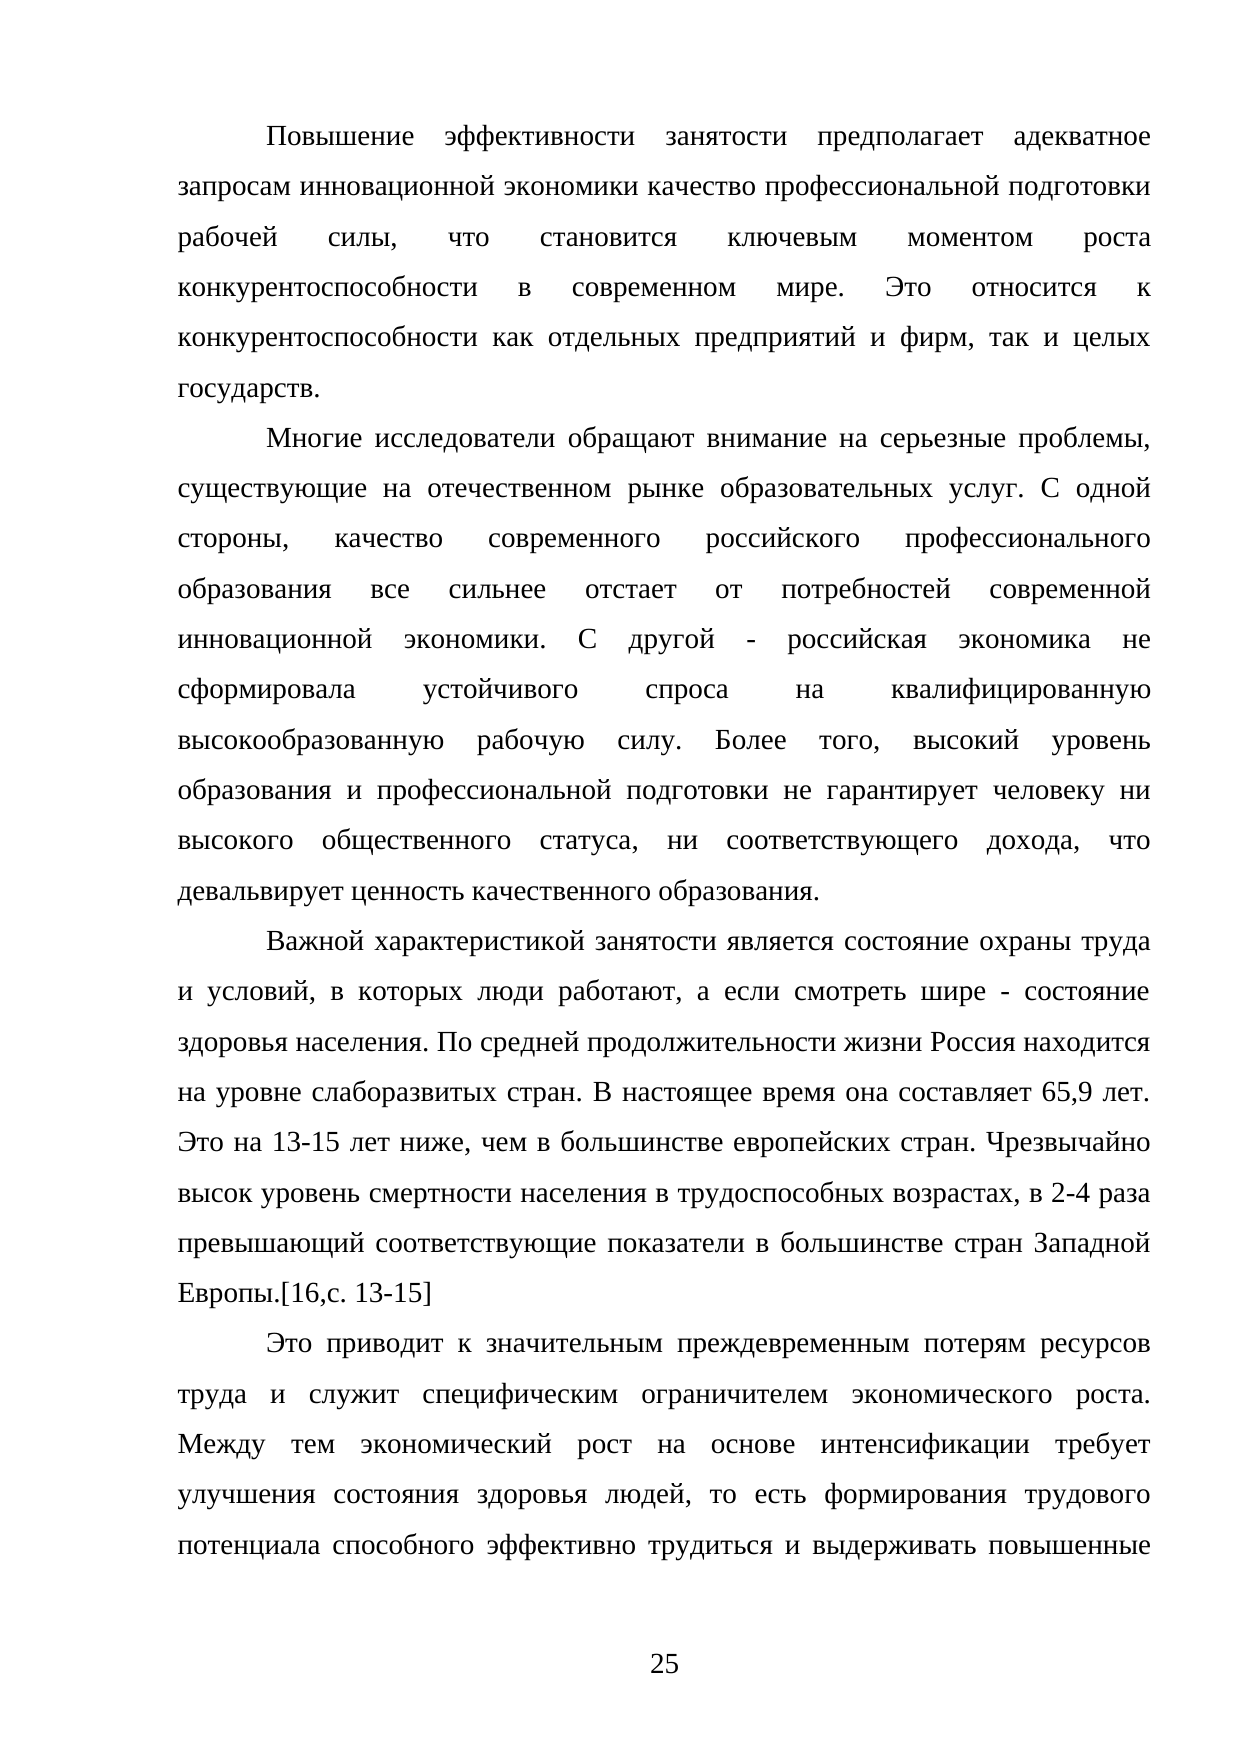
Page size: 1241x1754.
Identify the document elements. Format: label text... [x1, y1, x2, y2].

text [177, 1326, 1152, 1560]
text Важной характеристикой занятости является состояние охраны труда и условий, в которых люди работают, а если смотреть шире - состояние здоровья населения. По средней продолжительности жизни Россия находится на уровне слаборазвитых стран. В настоящее время она составляет 65,9 лет. Это на 13-15 лет ниже, чем в большинстве европейских стран. Чрезвычайно высок уровень смертности населения в трудоспособных возрастах, в 2-4 раза превышающий соответствующие показатели в большинстве стран Западной Европы.[16,с. 13-15] [177, 923, 1152, 1309]
text Многие исследователи обращают внимание на серьезные проблемы, существующие на отечественном рынке образовательных услуг. С одной стороны, качество современного российского профессионального образования все сильнее отстает от потребностей современной инновационной экономики. С другой - российская экономика не сформировала устойчивого спроса на квалифицированную высокообразованную рабочую силу. Более того, высокий уровень образования и профессиональной подготовки не гарантирует человеку ни высокого общественного статуса, ни соответствующего дохода, что девальвирует ценность качественного образования. [177, 420, 1152, 906]
text Повышение эффективности занятости предполагает адекватное запросам инновационной экономики качество профессиональной подготовки рабочей силы, что становится ключевым моментом роста конкурентоспособности в современном мире. Это относится к конкурентоспособности как отдельных предприятий и фирм, так и целых государств. [177, 118, 1152, 403]
